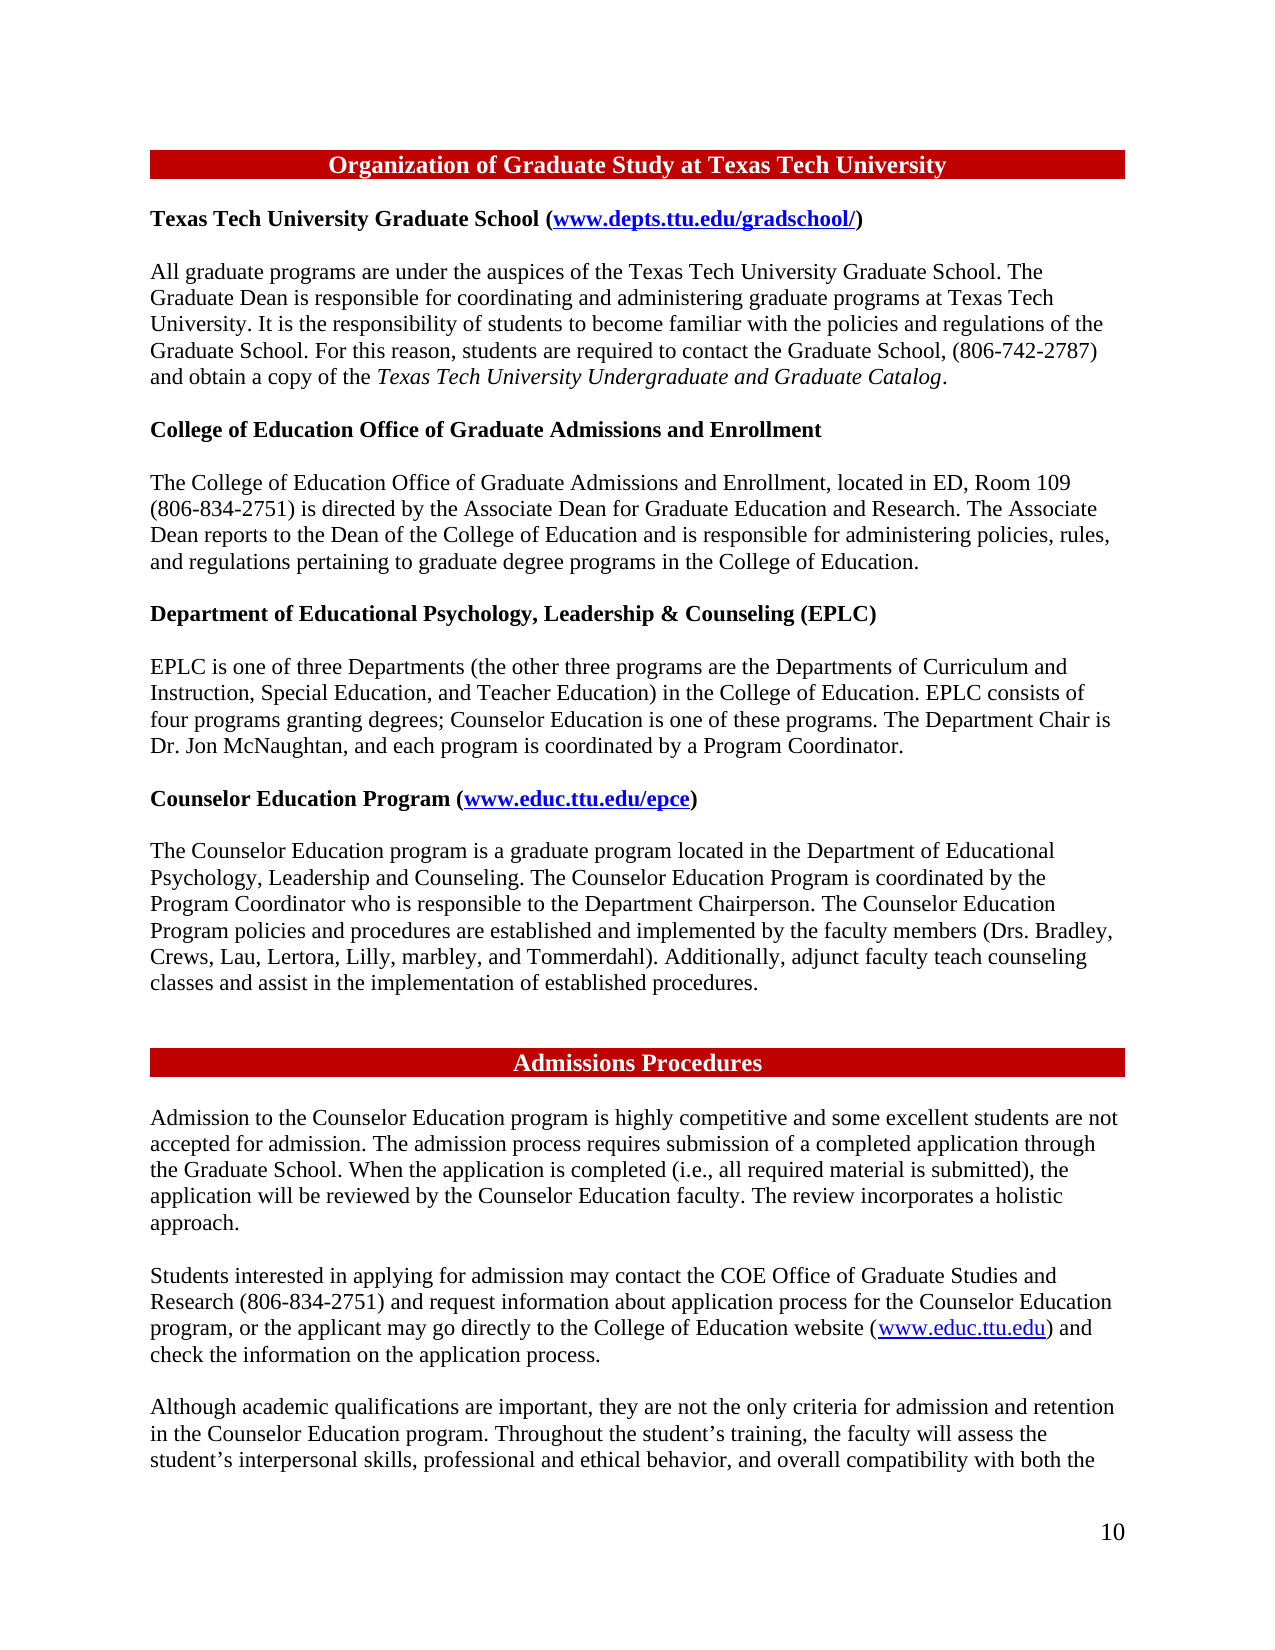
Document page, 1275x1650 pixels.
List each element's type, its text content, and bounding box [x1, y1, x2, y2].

text EPLC is one of three Departments (the other three programs are the Departments of Curriculum and Instruction, Special Education, and Teacher Education) in the College of Education. EPLC consists of four programs granting degrees; Counselor Education is one of these programs. The Department Chair is Dr. Jon McNaughtan, and each program is coordinated by a Program Coordinator. [150, 653, 1125, 758]
text Students interested in applying for admission may contact the COE Office of Graduate Studies and Research (806-834-2751) and request information about application process for the Counselor Education program, or the applicant may go directly to the College of Education website (www.educ.ttu.edu) and check the information on the application process. [150, 1262, 1125, 1367]
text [150, 1393, 1125, 1472]
text Admission to the Counselor Education program is highly competitive and some excellent students are not accepted for admission. The admission process requires submission of a completed application through the Graduate School. When the application is completed (i.e., all required material is submitted), the application will be reviewed by the Counselor Education faculty. The review incorporates a holistic approach. [150, 1103, 1125, 1235]
text The Counselor Education program is a graduate program located in the Department of Educational Psychology, Leadership and Counseling. The Counselor Education Program is coordinated by the Program Coordinator who is responsible to the Department Chairperson. The Counselor Education Program policies and procedures are established and implemented by the faculty members (Drs. Bradley, Crews, Lau, Lertora, Lilly, marbley, and Tommerdahl). Additionally, adjunct faculty teach counseling classes and assist in the implementation of established procedures. [150, 838, 1125, 996]
subtitle Admissions Procedures [150, 1048, 1125, 1077]
text Counselor Education Program (www.educ.ttu.edu/epce) [150, 785, 1125, 811]
text Texas Tech University Graduate School (www.depts.ttu.edu/gradschool/) [150, 205, 1125, 231]
text Department of Educational Psychology, Leadership & Counseling (EPLC) [150, 600, 1125, 627]
text The College of Education Office of Graduate Admissions and Enrollment, located in ED, Room 109 (806-834-2751) is directed by the Associate Dean for Graduate Education and Research. The Associate Dean reports to the Dean of the College of Education and is responsible for administering policies, rules, and regulations pertaining to graduate degree programs in the College of Education. [150, 469, 1125, 574]
text College of Education Office of Graduate Admissions and Enrollment [150, 416, 1125, 442]
subtitle Organization of Graduate Study at Texas Tech University [150, 150, 1125, 179]
text All graduate programs are under the auspices of the Texas Tech University Graduate School. The Graduate Dean is responsible for coordinating and administering graduate programs at Texas Tech University. It is the responsibility of students to become familiar with the policies and regulations of the Graduate School. For this reason, students are required to contact the Graduate School, (806-742-2787) and obtain a copy of the Texas Tech University Undergraduate and Graduate Catalog. [150, 258, 1125, 389]
